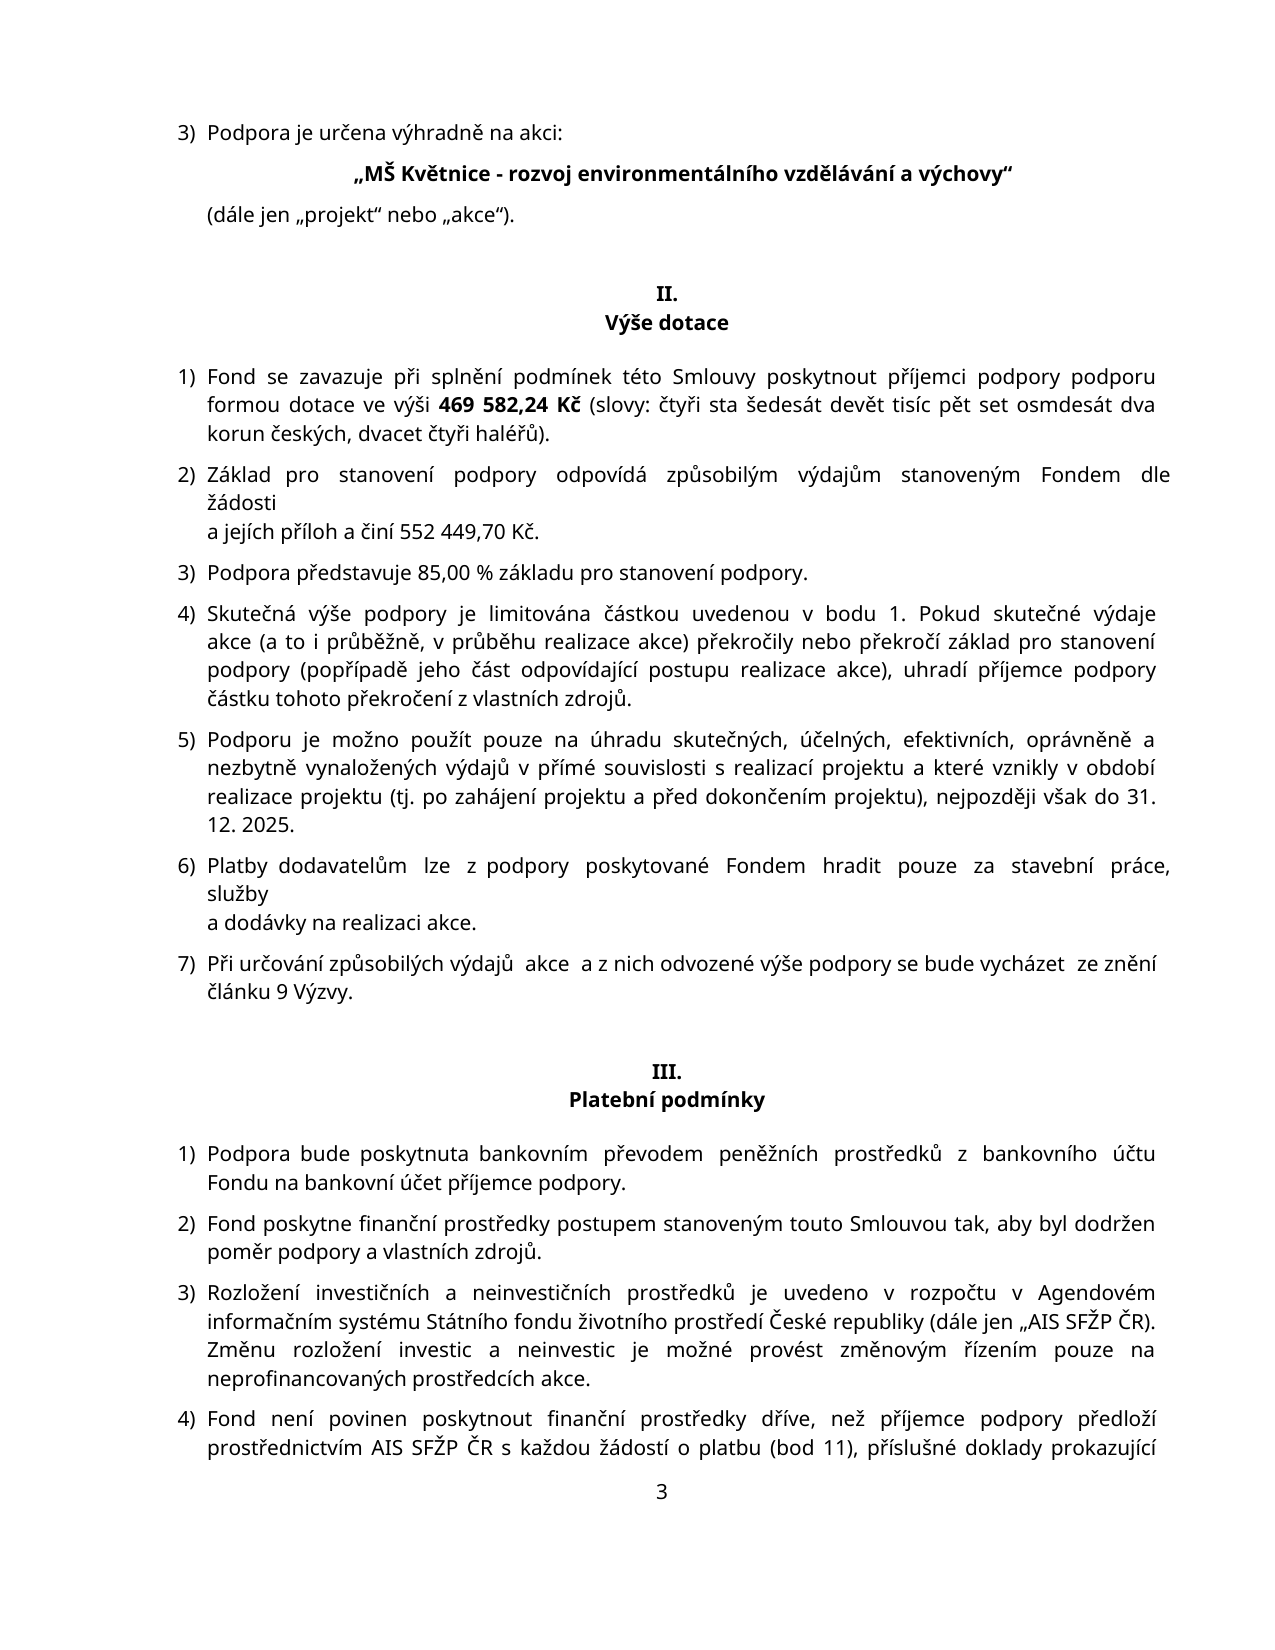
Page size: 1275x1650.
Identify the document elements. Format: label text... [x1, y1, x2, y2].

subtitle Platební podmínky [272, 1086, 1061, 1114]
list Při určování způsobilých výdajů akce a z nich odvozené výše podpory se bude vycházet ze znění článku 9 Výzvy. [177, 949, 1157, 1006]
text a dodávky na realizaci akce. [207, 908, 1171, 936]
list Podporu je možno použít pouze na úhradu skutečných, účelných, efektivních, oprávněně a nezbytně vynaložených výdajů v přímé souvislosti s realizací projektu a které vznikly v období realizace projektu (tj. po zahájení projektu a před dokončením projektu), nejpozději však do 31. 12. 2025. [177, 725, 1157, 839]
list Podpora je určena výhradně na akci: [177, 118, 1171, 146]
subtitle „MŠ Květnice - rozvoj environmentálního vzdělávání a výchovy“ [353, 159, 1171, 187]
text (dále jen „projekt“ nebo „akce“). [207, 200, 1171, 228]
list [177, 1404, 1157, 1461]
list Podpora představuje 85,00 % základu pro stanovení podpory. [177, 558, 1171, 586]
list Skutečná výše podpory je limitována částkou uvedenou v bodu 1. Pokud skutečné výdaje akce (a to i průběžně, v průběhu realizace akce) překročily nebo překročí základ pro stanovení podpory (popřípadě jeho část odpovídající postupu realizace akce), uhradí příjemce podpory částku tohoto překročení z vlastních zdrojů. [177, 599, 1157, 712]
text a jejích příloh a činí 552 449,70 Kč. [207, 517, 1171, 545]
list Fond poskytne finanční prostředky postupem stanoveným touto Smlouvou tak, aby byl dodržen poměr podpory a vlastních zdrojů. [177, 1209, 1157, 1266]
list Fond se zavazuje při splnění podmínek této Smlouvy poskytnout příjemci podpory podporu formou dotace ve výši 469 582,24 Kč (slovy: čtyři sta šedesát devět tisíc pět set osmdesát dva korun českých, dvacet čtyři haléřů). [177, 362, 1157, 447]
list Platby dodavatelům lze z podpory poskytované Fondem hradit pouze za stavební práce, služby [177, 851, 1171, 908]
subtitle Výše dotace [272, 308, 1061, 337]
subtitle III. [272, 1057, 1061, 1086]
list Rozložení investičních a neinvestičních prostředků je uvedeno v rozpočtu v Agendovém informačním systému Státního fondu životního prostředí České republiky (dále jen „AIS SFŽP ČR). Změnu rozložení investic a neinvestic je možné provést změnovým řízením pouze na neprofinancovaných prostředcích akce. [177, 1278, 1157, 1392]
list Podpora bude poskytnuta bankovním převodem peněžních prostředků z bankovního účtu Fondu na bankovní účet příjemce podpory. [177, 1139, 1156, 1196]
list Základ pro stanovení podpory odpovídá způsobilým výdajům stanoveným Fondem dle žádosti [177, 460, 1171, 517]
subtitle II. [272, 279, 1062, 308]
